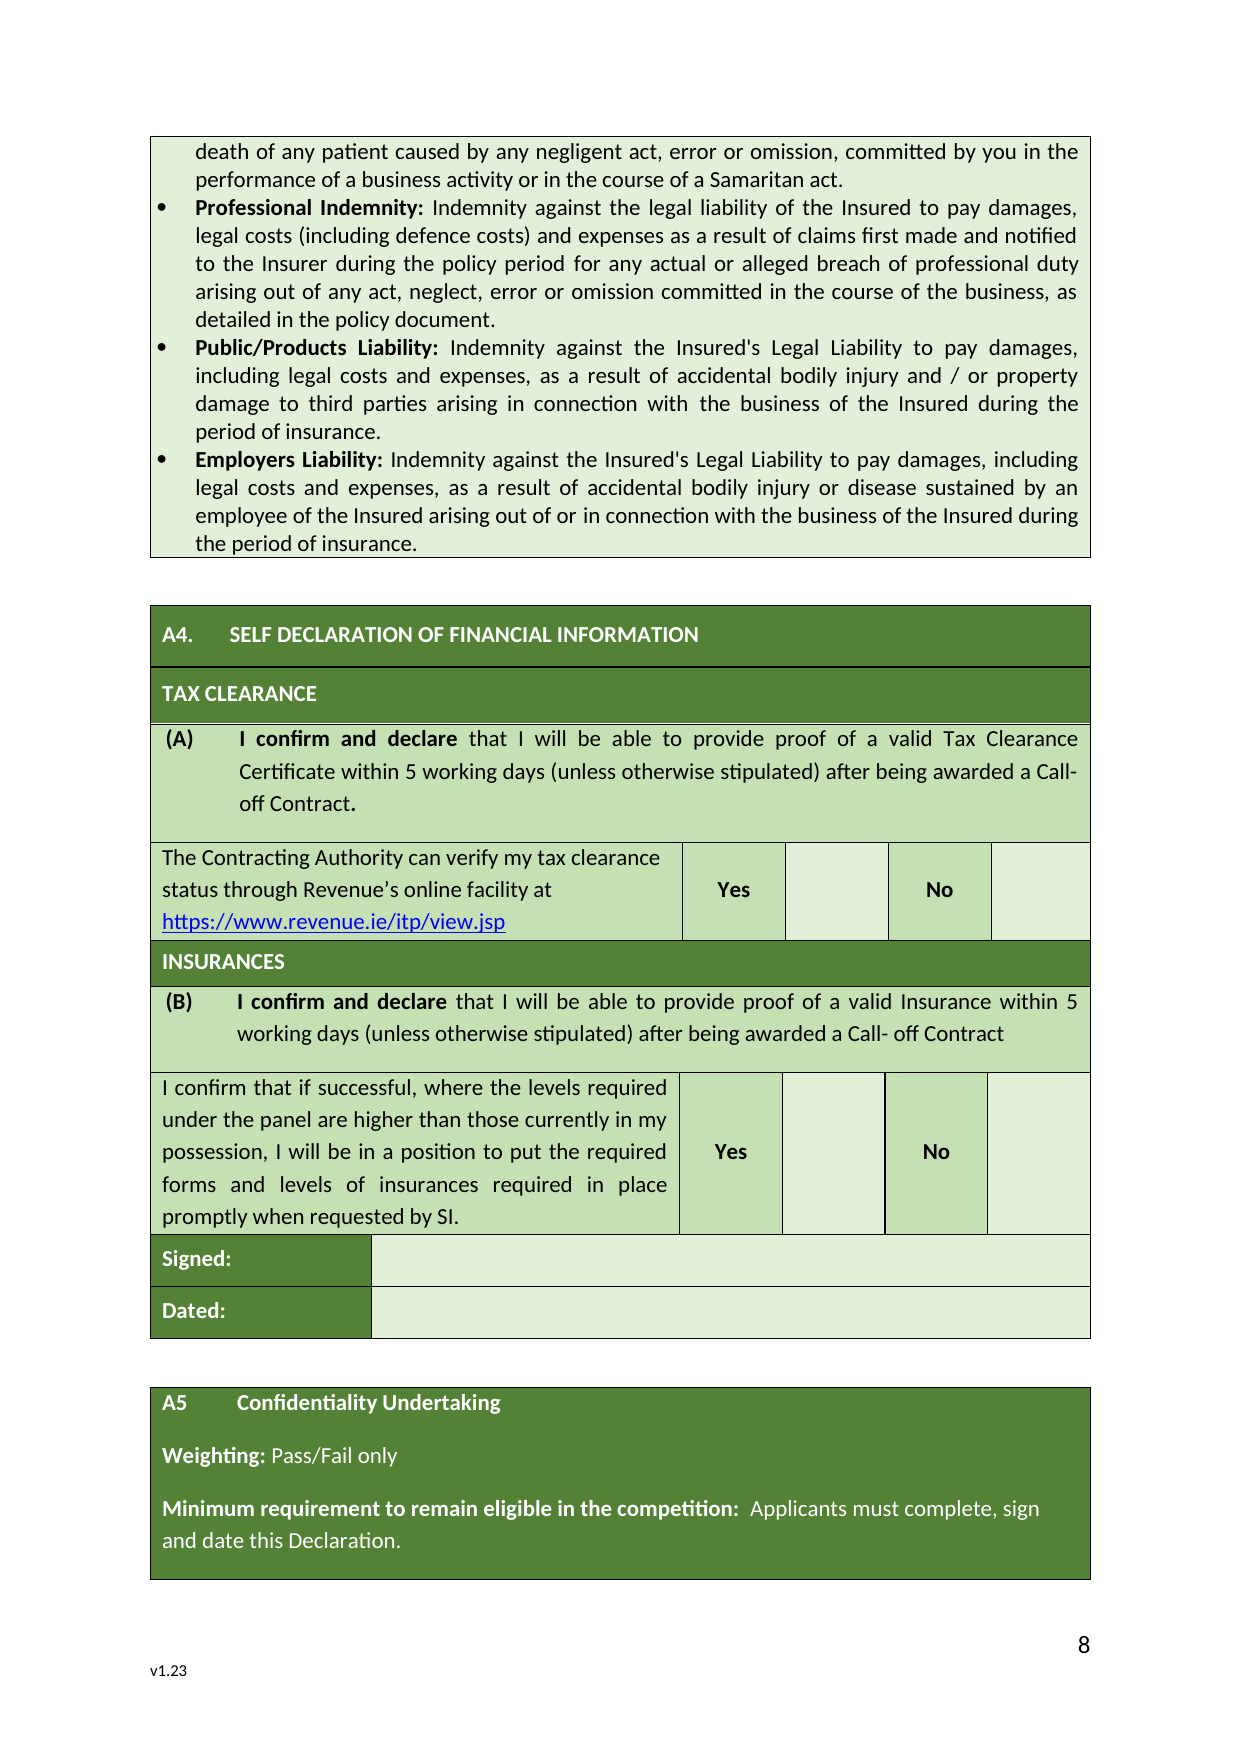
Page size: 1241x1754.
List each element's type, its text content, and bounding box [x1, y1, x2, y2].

table_cell Yes [680, 1073, 782, 1234]
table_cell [151, 137, 1090, 557]
table_cell I confirm and declare that I will be able to provide proof of a valid Insurance within 5 working days (unless otherwise stipulated) after being awarded a Call- off Contract [151, 987, 1090, 1072]
table_cell [786, 843, 888, 940]
table_cell Yes [683, 843, 785, 940]
table_cell I confirm that if successful, where the levels required under the panel are higher than those currently in my possession, I will be in a position to put the required forms and levels of insurances required in place promptly when requested by SI. [151, 1073, 679, 1234]
table_cell I confirm and declare that I will be able to provide proof of a valid Tax Clearance Certificate within 5 working days (unless otherwise stipulated) after being awarded a Call- off Contract. [151, 725, 1090, 842]
table_cell [992, 843, 1090, 940]
table_cell No [889, 843, 991, 940]
table_cell Signed: [151, 1235, 371, 1286]
table_header A5 Confidentiality Undertaking Weighting: Pass/Fail only Minimum requirement to remain eligible in the competition: Applicants must complete, sign and date this Declaration. [151, 1388, 1090, 1579]
table_cell No [886, 1073, 987, 1234]
table_header A4. SELF DECLARATION OF FINANCIAL INFORMATION [151, 606, 1090, 666]
table_cell The Contracting Authority can verify my tax clearance status through Revenue’s online facility at https://www.revenue.ie/itp/view.jsp [151, 843, 682, 940]
table_cell TAX CLEARANCE [151, 668, 1090, 723]
table_cell [372, 1235, 1090, 1286]
table_cell [783, 1073, 884, 1234]
table_cell [372, 1287, 1090, 1338]
table_cell INSURANCES [151, 941, 1090, 986]
table_cell Dated: [151, 1287, 371, 1338]
table_cell [988, 1073, 1090, 1234]
